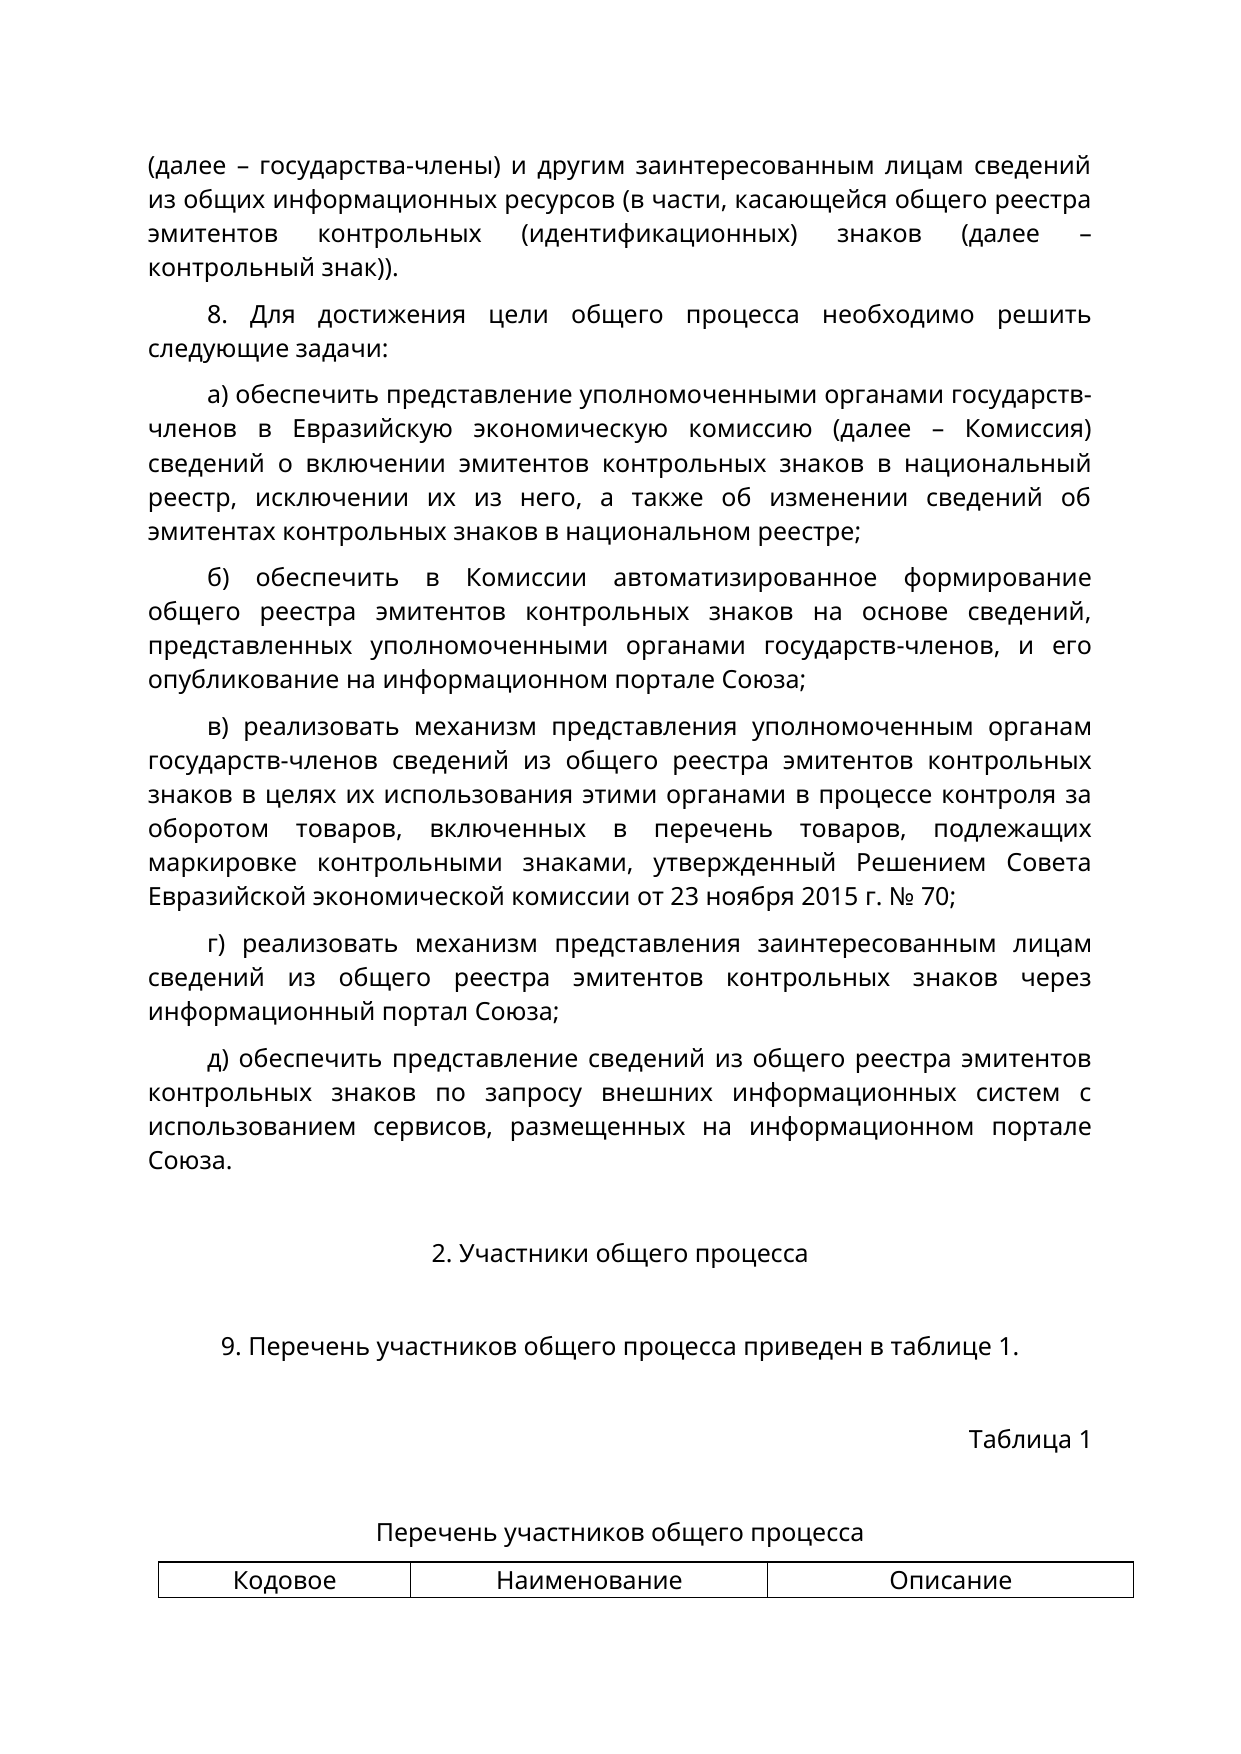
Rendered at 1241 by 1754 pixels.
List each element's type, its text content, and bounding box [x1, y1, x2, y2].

table_header Описание [768, 1563, 1133, 1597]
text а) обеспечить представление уполномоченными органами государств-членов в Евразийскую экономическую комиссию (далее – Комиссия) сведений о включении эмитентов контрольных знаков в национальный реестр, исключении их из него, а также об изменении сведений об эмитентах контрольных знаков в национальном реестре; [148, 377, 1093, 547]
text 8. Для достижения цели общего процесса необходимо решить следующие задачи: [148, 296, 1093, 364]
table_header Наименование [411, 1563, 767, 1597]
text 9. Перечень участников общего процесса приведен в таблице 1. [148, 1329, 1093, 1363]
text д) обеспечить представление сведений из общего реестра эмитентов контрольных знаков по запросу внешних информационных систем с использованием сервисов, размещенных на информационном портале Союза. [148, 1040, 1093, 1176]
text 2. Участники общего процесса [148, 1236, 1093, 1269]
text г) реализовать механизм представления заинтересованным лицам сведений из общего реестра эмитентов контрольных знаков через информационный портал Союза; [148, 926, 1093, 1028]
text б) обеспечить в Комиссии автоматизированное формирование общего реестра эмитентов контрольных знаков на основе сведений, представленных уполномоченными органами государств-членов, и его опубликование на информационном портале Союза; [148, 560, 1093, 696]
text в) реализовать механизм представления уполномоченным органам государств-членов сведений из общего реестра эмитентов контрольных знаков в целях их использования этими органами в процессе контроля за оборотом товаров, включенных в перечень товаров, подлежащих маркировке контрольными знаками, утвержденный Решением Совета Евразийской экономической комиссии от 23 ноября 2015 г. № 70; [148, 709, 1093, 913]
table_header Кодовое обозначение [159, 1563, 410, 1597]
text Таблица 1 [148, 1422, 1093, 1456]
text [148, 148, 1093, 284]
text Перечень участников общего процесса [148, 1515, 1093, 1549]
